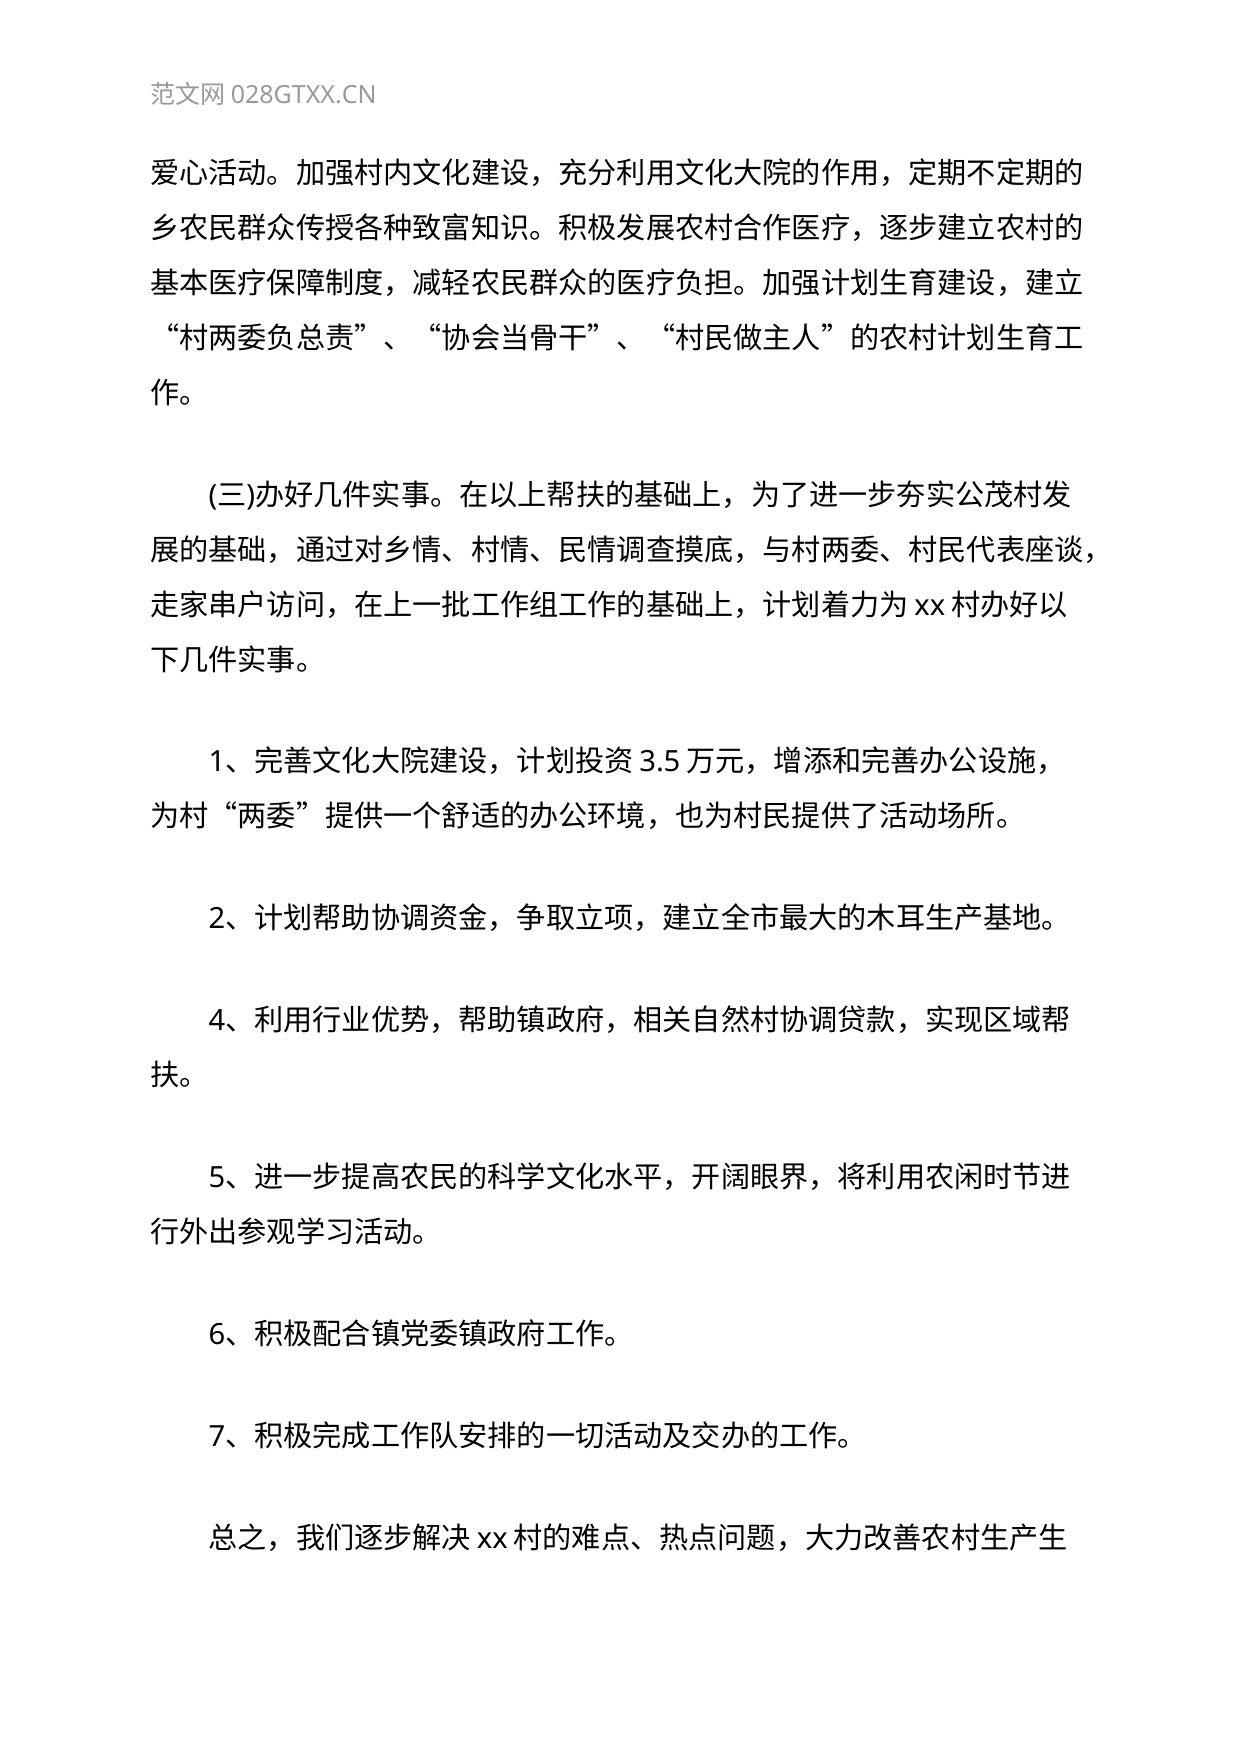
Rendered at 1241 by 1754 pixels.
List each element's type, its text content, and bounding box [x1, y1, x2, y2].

text (三)办好几件实事。在以上帮扶的基础上，为了进一步夯实公茂村发展的基础，通过对乡情、村情、民情调查摸底，与村两委、村民代表座谈，走家串户访问，在上一批工作组工作的基础上，计划着力为xx村办好以下几件实事。 [150, 471, 1090, 678]
text 4、利用行业优势，帮助镇政府，相关自然村协调贷款，实现区域帮扶。 [150, 997, 1090, 1094]
text 6、积极配合镇党委镇政府工作。 [150, 1310, 1090, 1353]
text 2、计划帮助协调资金，争取立项，建立全市最大的木耳生产基地。 [150, 895, 1090, 937]
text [150, 1514, 1090, 1557]
text 7、积极完成工作队安排的一切活动及交办的工作。 [150, 1412, 1090, 1455]
text 5、进一步提高农民的科学文化水平，开阔眼界，将利用农闲时节进行外出参观学习活动。 [150, 1153, 1090, 1251]
text 1、完善文化大院建设，计划投资3.5万元，增添和完善办公设施，为村“两委”提供一个舒适的办公环境，也为村民提供了活动场所。 [150, 738, 1090, 835]
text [150, 150, 1090, 412]
